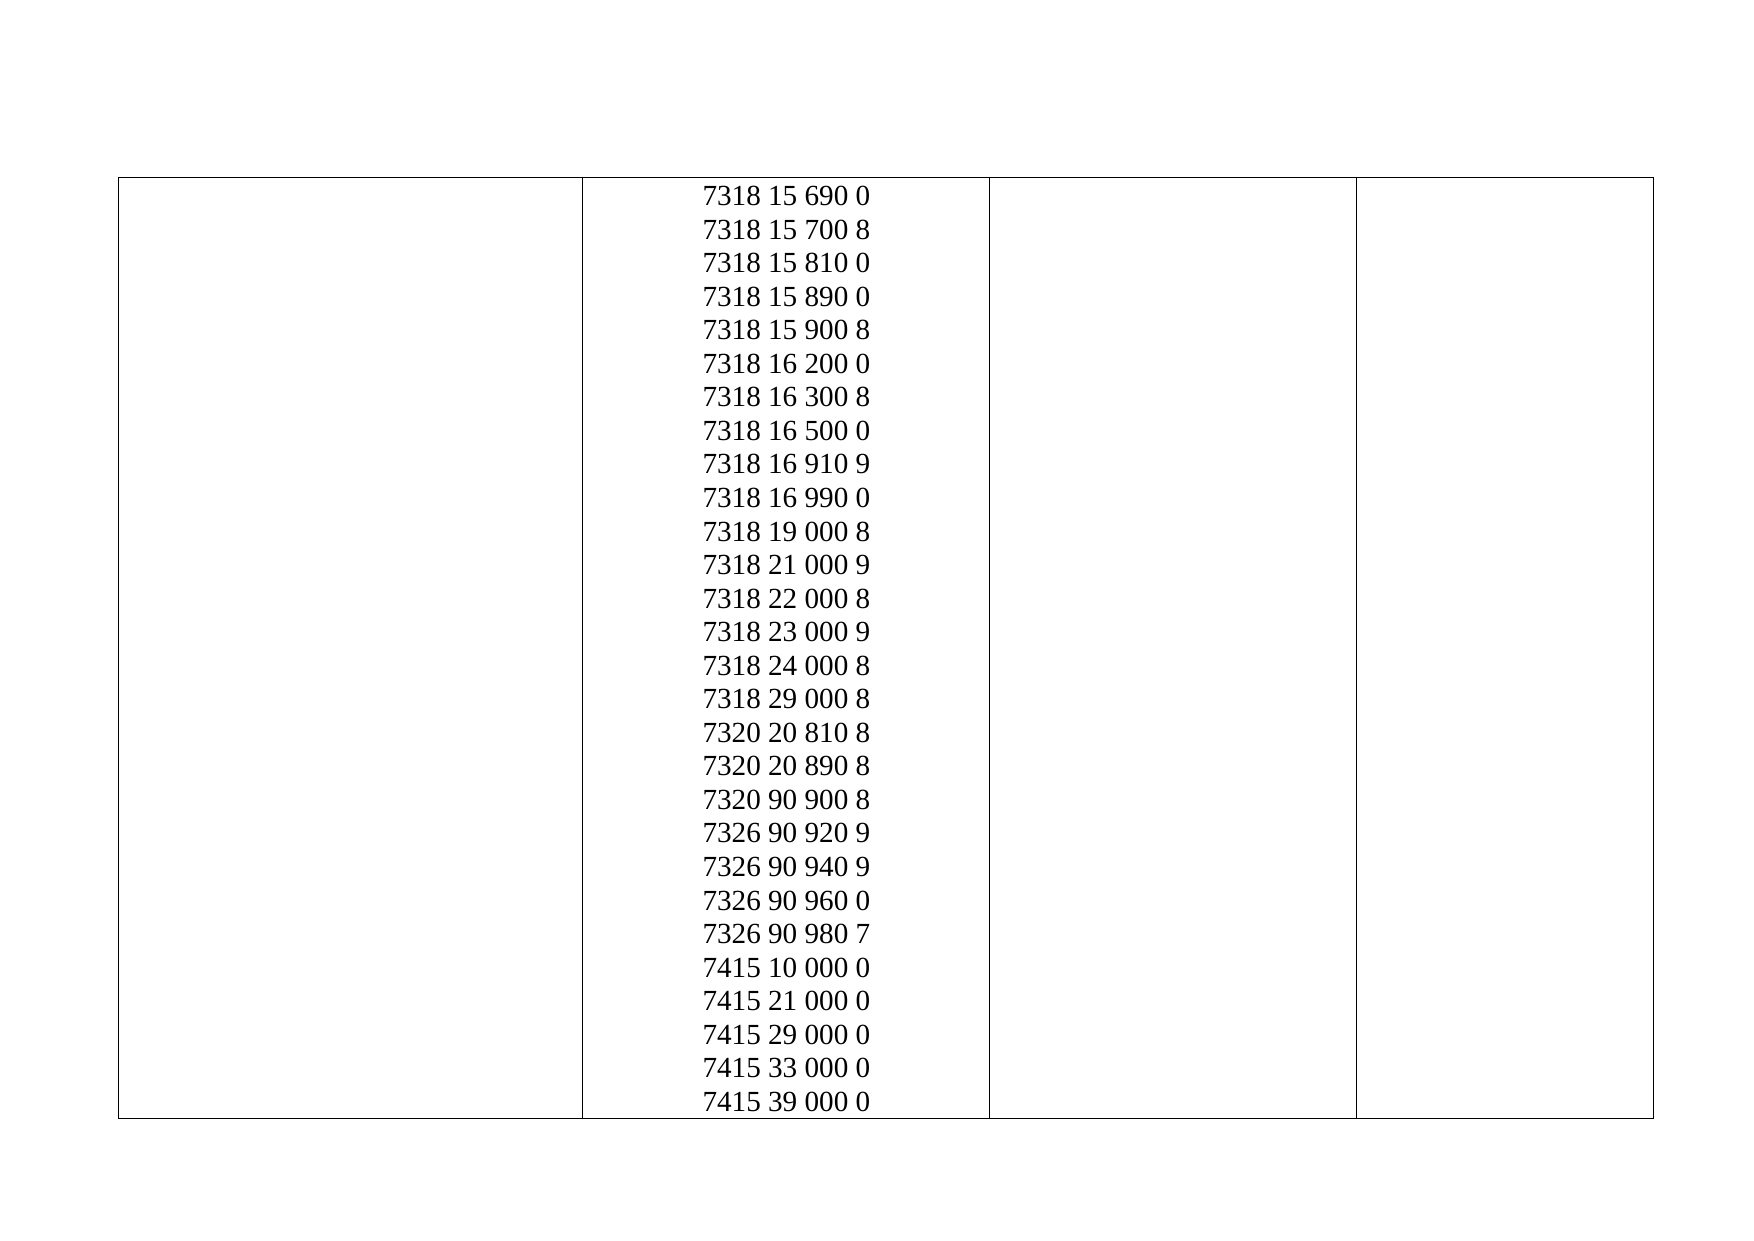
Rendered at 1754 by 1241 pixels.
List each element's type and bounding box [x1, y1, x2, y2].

table_cell [1357, 178, 1653, 1117]
table_cell [119, 178, 582, 1117]
table_cell [583, 178, 989, 1117]
table_cell [990, 178, 1356, 1117]
